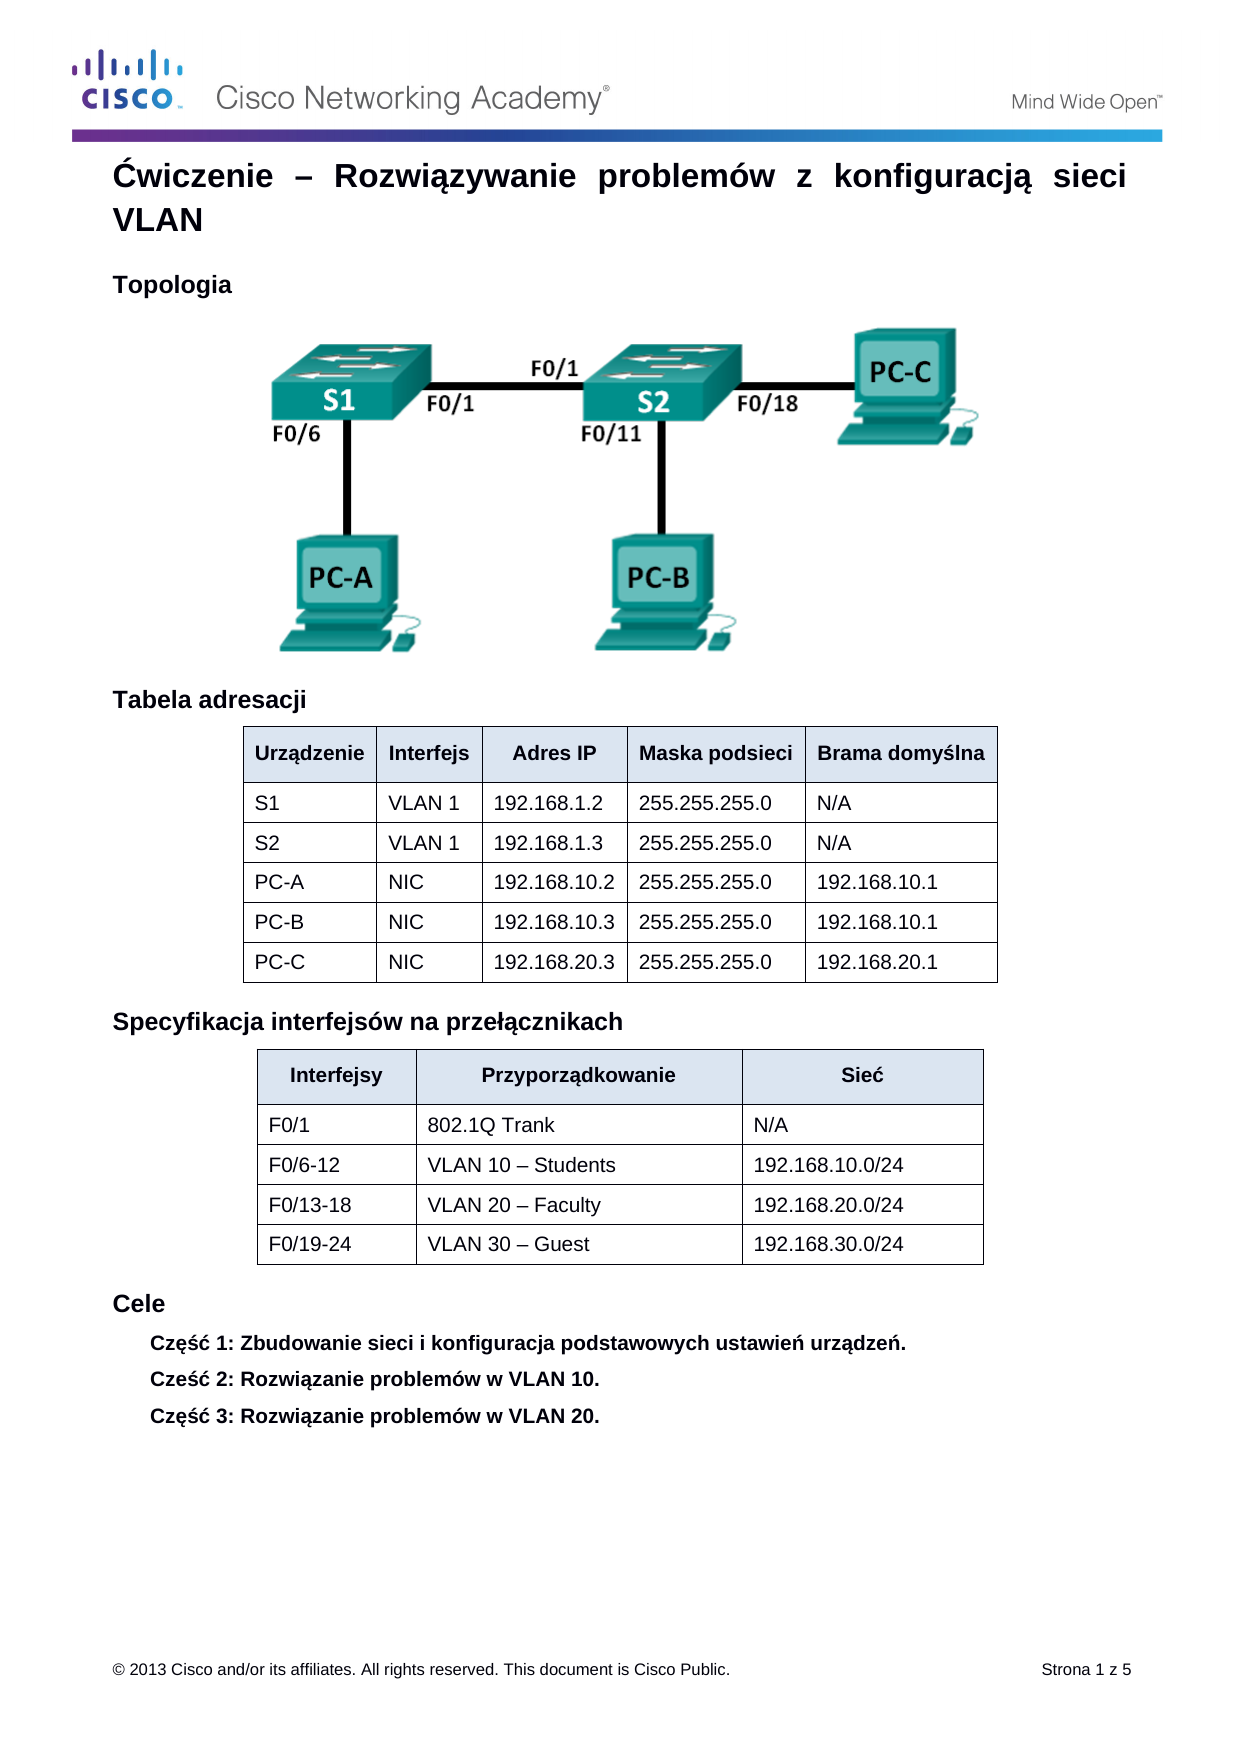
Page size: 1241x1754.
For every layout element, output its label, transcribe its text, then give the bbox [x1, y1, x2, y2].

table_cell 255.255.255.0 [628, 823, 805, 862]
table_cell N/A [806, 783, 997, 822]
table_cell 192.168.20.1 [806, 943, 997, 982]
table_cell VLAN 1 [377, 823, 482, 862]
table_cell VLAN 1 [377, 783, 482, 822]
table_cell NIC [377, 863, 482, 902]
table_cell 255.255.255.0 [628, 783, 805, 822]
table_cell 192.168.20.3 [483, 943, 627, 982]
text Część 1: Zbudowanie sieci i konfiguracja podstawowych ustawień urządzeń. [150, 1331, 1128, 1355]
title Ćwiczenie – Rozwiązywanie problemów z konfiguracją sieci VLAN [112, 156, 1128, 239]
table_cell 192.168.10.3 [483, 903, 627, 942]
table_header Urządzenie [244, 727, 376, 782]
table_cell 192.168.20.0/24 [743, 1185, 983, 1224]
table_cell F0/19-24 [258, 1225, 416, 1264]
table_header Sieć [743, 1050, 983, 1104]
table_cell 255.255.255.0 [628, 943, 805, 982]
table_cell N/A [743, 1105, 983, 1144]
table_header Przyporządkowanie [417, 1050, 742, 1104]
table_header Interfejsy [258, 1050, 416, 1104]
picture [0, 30, 1238, 142]
table_cell S1 [244, 783, 376, 822]
table_cell NIC [377, 903, 482, 942]
table_cell F0/6-12 [258, 1145, 416, 1184]
table_cell 255.255.255.0 [628, 903, 805, 942]
table_cell NIC [377, 943, 482, 982]
table_cell PC-C [244, 943, 376, 982]
list Topologia [112, 269, 1128, 298]
table_cell VLAN 20 – Faculty [417, 1185, 742, 1224]
table_cell 802.1Q Trank [417, 1105, 742, 1144]
table_cell 192.168.10.1 [806, 863, 997, 902]
table_cell 192.168.10.2 [483, 863, 627, 902]
table_cell 192.168.10.0/24 [743, 1145, 983, 1184]
table_cell N/A [806, 823, 997, 862]
table_header Maska podsieci [628, 727, 805, 782]
text Część 3: Rozwiązanie problemów w VLAN 20. [150, 1404, 1128, 1428]
table_cell 192.168.30.0/24 [743, 1225, 983, 1264]
table_cell F0/13-18 [258, 1185, 416, 1224]
table_cell PC-B [244, 903, 376, 942]
list Tabela adresacji [112, 685, 1128, 714]
table_cell 255.255.255.0 [628, 863, 805, 902]
table_cell PC-A [244, 863, 376, 902]
table_cell 192.168.1.3 [483, 823, 627, 862]
list Cele [112, 1289, 1128, 1318]
table_cell S2 [244, 823, 376, 862]
table_header Brama domyślna [806, 727, 997, 782]
table_header Adres IP [483, 727, 627, 782]
table_header Interfejs [377, 727, 482, 782]
table_cell VLAN 10 – Students [417, 1145, 742, 1184]
text Cześć 2: Rozwiązanie problemów w VLAN 10. [150, 1367, 1128, 1391]
table_cell 192.168.1.2 [483, 783, 627, 822]
list Specyfikacja interfejsów na przełącznikach [112, 1007, 1128, 1036]
picture [256, 323, 984, 657]
table_cell 192.168.10.1 [806, 903, 997, 942]
table_cell VLAN 30 – Guest [417, 1225, 742, 1264]
table_cell F0/1 [258, 1105, 416, 1144]
